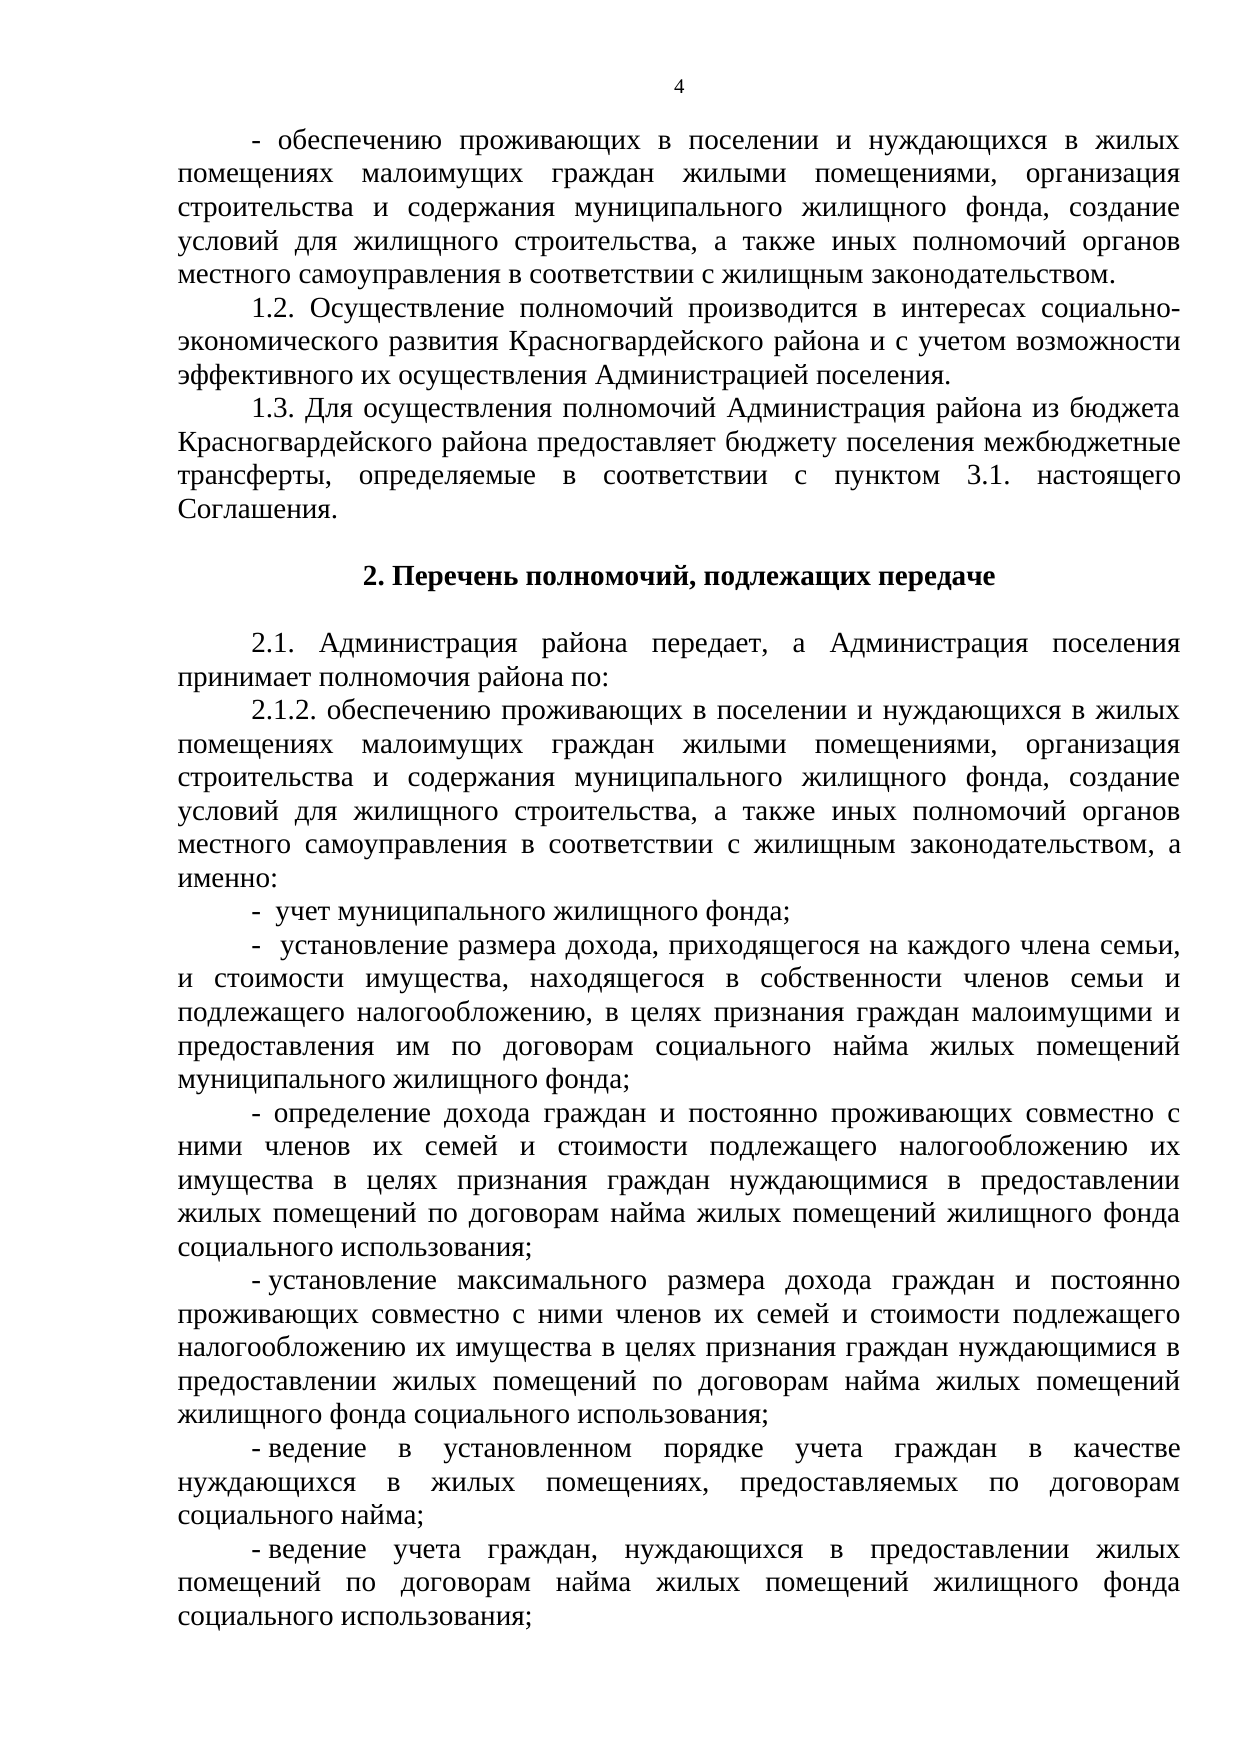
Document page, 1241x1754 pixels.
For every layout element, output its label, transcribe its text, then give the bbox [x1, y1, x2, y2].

text 1.2. Осуществление полномочий производится в интересах социально-экономического развития Красногвардейского района и с учетом возможности эффективного их осуществления Администрацией поселения. [177, 290, 1181, 390]
text - учет муниципального жилищного фонда; [177, 893, 1181, 927]
text - ведение в установленном порядке учета граждан в качестве нуждающихся в жилых помещениях, предоставляемых по договорам социального найма; [177, 1430, 1181, 1531]
text - установление максимального размера дохода граждан и постоянно проживающих совместно с ними членов их семей и стоимости подлежащего налогообложению их имущества в целях признания граждан нуждающимися в предоставлении жилых помещений по договорам найма жилых помещений жилищного фонда социального использования; [177, 1262, 1181, 1430]
text - определение дохода граждан и постоянно проживающих совместно с ними членов их семей и стоимости подлежащего налогообложению их имущества в целях признания граждан нуждающимися в предоставлении жилых помещений по договорам найма жилых помещений жилищного фонда социального использования; [177, 1095, 1181, 1262]
text - обеспечению проживающих в поселении и нуждающихся в жилых помещениях малоимущих граждан жилыми помещениями, организация строительства и содержания муниципального жилищного фонда, создание условий для жилищного строительства, а также иных полномочий органов местного самоуправления в соответствии с жилищным законодательством. [177, 122, 1181, 290]
text 2.1.2. обеспечению проживающих в поселении и нуждающихся в жилых помещениях малоимущих граждан жилыми помещениями, организация строительства и содержания муниципального жилищного фонда, создание условий для жилищного строительства, а также иных полномочий органов местного самоуправления в соответствии с жилищным законодательством, а именно: [177, 692, 1181, 893]
text 2.1. Администрация района передает, а Администрация поселения принимает полномочия района по: [177, 625, 1181, 692]
text - установление размера дохода, приходящегося на каждого члена семьи, и стоимости имущества, находящегося в собственности членов семьи и подлежащего налогообложению, в целях признания граждан малоимущими и предоставления им по договорам социального найма жилых помещений муниципального жилищного фонда; [177, 927, 1181, 1095]
text 1.3. Для осуществления полномочий Администрация района из бюджета Красногвардейского района предоставляет бюджету поселения межбюджетные трансферты, определяемые в соответствии с пунктом 3.1. настоящего Соглашения. [177, 390, 1181, 524]
text 2. Перечень полномочий, подлежащих передаче [177, 558, 1181, 592]
text - ведение учета граждан, нуждающихся в предоставлении жилых помещений по договорам найма жилых помещений жилищного фонда социального использования; [177, 1531, 1181, 1631]
